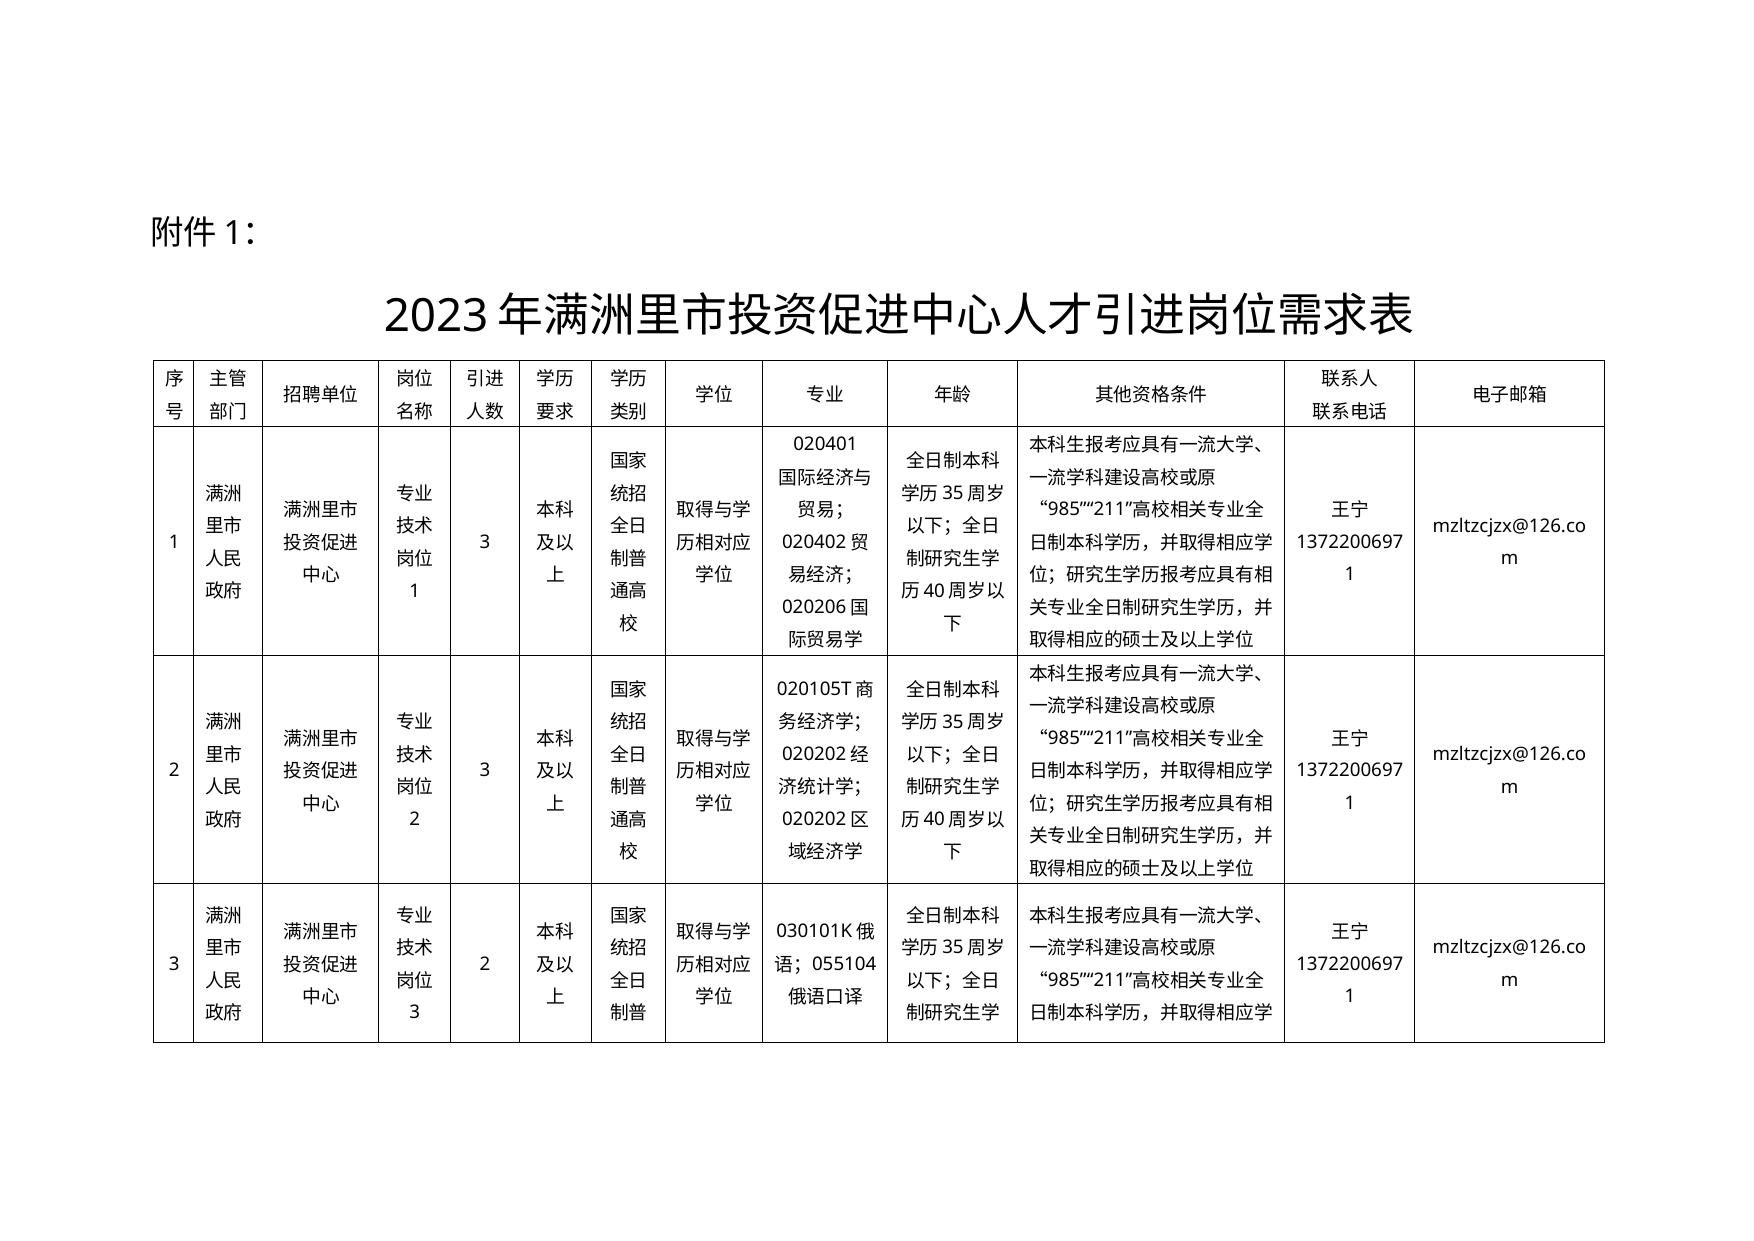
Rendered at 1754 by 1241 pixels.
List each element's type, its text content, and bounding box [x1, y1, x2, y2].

table_header 招聘单位 [263, 361, 378, 426]
table_cell 2 [451, 884, 519, 1042]
table_header 岗位名称 [379, 361, 450, 426]
table_cell 020105T商务经济学； 020202经济统计学； 020202区域经济学 [763, 656, 887, 883]
table_cell 专业技术岗位3 [379, 884, 450, 1042]
table_cell 王宁13722006971 [1285, 427, 1414, 655]
table_cell 3 [154, 884, 193, 1042]
table_header 学位 [666, 361, 762, 426]
table_cell 取得与学历相对应学位 [666, 427, 762, 655]
table_cell 本科生报考应具有一流大学、一流学科建设高校或原“985”“211”高校相关专业全日制本科学历，并取得相应学位；研究生学历报考应具有相关专业全日制研究生学历，并取得相应的硕士及以上学位 [1018, 656, 1284, 883]
table_header 学历类别 [592, 361, 665, 426]
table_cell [1018, 884, 1284, 1042]
table_cell 2 [154, 656, 193, 883]
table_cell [888, 884, 1017, 1042]
table_cell 本科及以上 [520, 427, 591, 655]
table_cell 国家统招全日制普通高校 [592, 427, 665, 655]
table_cell 020401 国际经济与贸易； 020402贸易经济； 020206国际贸易学 [763, 427, 887, 655]
table_header 年龄 [888, 361, 1017, 426]
table_cell mzltzcjzx@126.com [1415, 427, 1604, 655]
table_cell 取得与学历相对应学位 [666, 656, 762, 883]
table_cell 专业技术岗位1 [379, 427, 450, 655]
table_header 其他资格条件 [1018, 361, 1284, 426]
table_cell mzltzcjzx@126.com [1415, 656, 1604, 883]
table_cell 3 [451, 427, 519, 655]
table_header 序号 [154, 361, 193, 426]
table_cell 国家统招全日制普通高校 [592, 656, 665, 883]
table_cell 满洲里市投资促进中心 [263, 656, 378, 883]
table_cell 全日制本科学历35周岁以下；全日制研究生学历40周岁以下 [888, 656, 1017, 883]
table_cell 满洲里市投资促进中心 [263, 884, 378, 1042]
table_header 电子邮箱 [1415, 361, 1604, 426]
table_cell 本科及以上 [520, 884, 591, 1042]
table_cell 全日制本科学历35周岁以下；全日制研究生学历40周岁以下 [888, 427, 1017, 655]
text 2023年满洲里市投资促进中心人才引进岗位需求表 [194, 263, 1604, 360]
table_header 联系人 联系电话 [1285, 361, 1414, 426]
table_cell 本科生报考应具有一流大学、一流学科建设高校或原“985”“211”高校相关专业全日制本科学历，并取得相应学位；研究生学历报考应具有相关专业全日制研究生学历，并取得相应的硕士及以上学位 [1018, 427, 1284, 655]
table_cell 满洲里市人民政府 [194, 884, 262, 1042]
table_cell 国家统招全日制普通高校 [592, 884, 665, 1042]
table_cell 专业技术岗位2 [379, 656, 450, 883]
text 附件1： [150, 198, 1604, 263]
table_header 主管部门 [194, 361, 262, 426]
table_cell 取得与学历相对应学位 [666, 884, 762, 1042]
table_cell 满洲里市投资促进中心 [263, 427, 378, 655]
table_cell 王宁13722006971 [1285, 656, 1414, 883]
table_header 专业 [763, 361, 887, 426]
table_cell 满洲里市人民政府 [194, 656, 262, 883]
table_cell 本科及以上 [520, 656, 591, 883]
table_header 学历要求 [520, 361, 591, 426]
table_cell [763, 884, 887, 1042]
table_cell 1 [154, 427, 193, 655]
table_header 引进 人数 [451, 361, 519, 426]
table_cell 3 [451, 656, 519, 883]
table_cell 王宁13722006971 [1285, 884, 1414, 1042]
table_cell mzltzcjzx@126.com [1415, 884, 1604, 1042]
table_cell 满洲里市人民政府 [194, 427, 262, 655]
